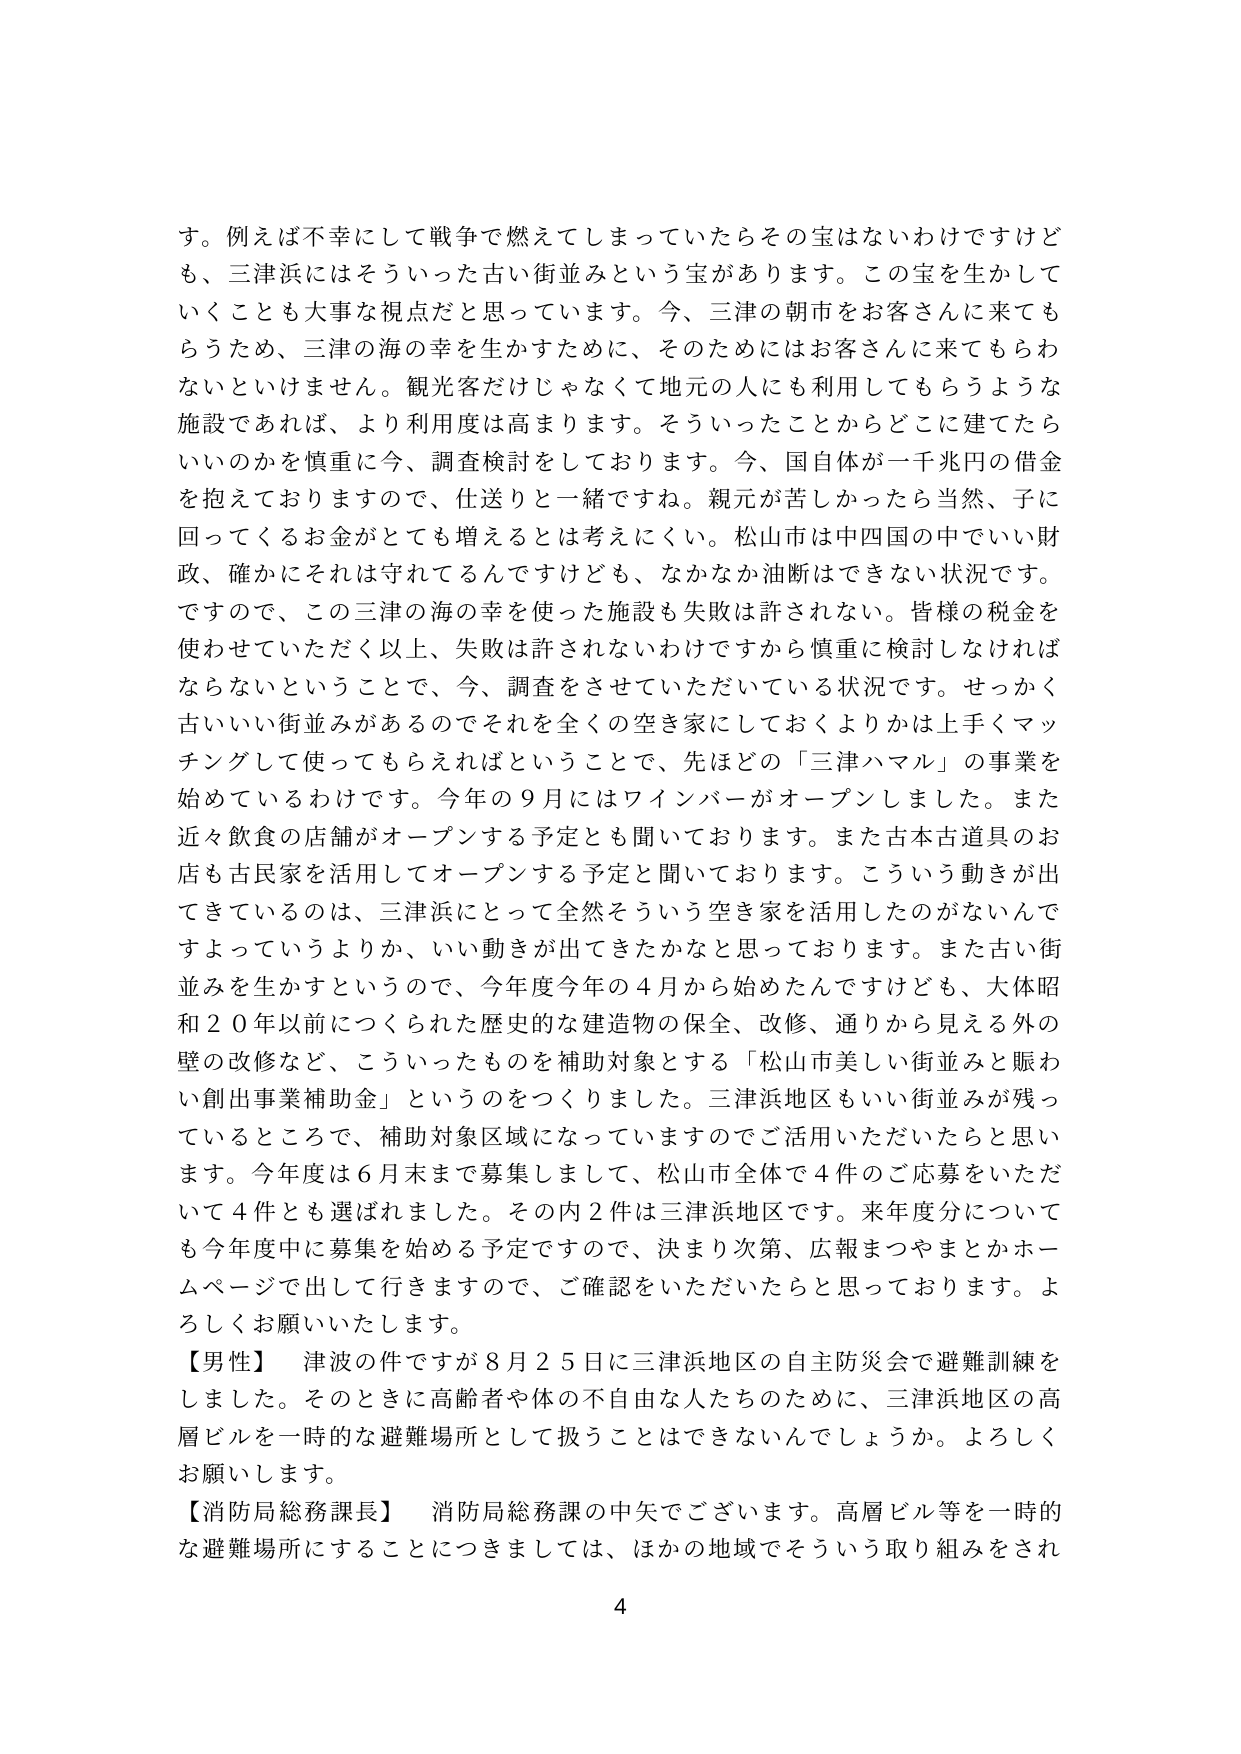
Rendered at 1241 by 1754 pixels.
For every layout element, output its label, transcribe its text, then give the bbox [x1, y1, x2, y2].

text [177, 1492, 1063, 1567]
text 【男性】 津波の件ですが８月２５日に三津浜地区の自主防災会で避難訓練をしました。そのときに高齢者や体の不自由な人たちのために、三津浜地区の高層ビルを一時的な避難場所として扱うことはできないんでしょうか。よろしくお願いします。 [177, 1342, 1063, 1492]
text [177, 217, 1063, 1342]
